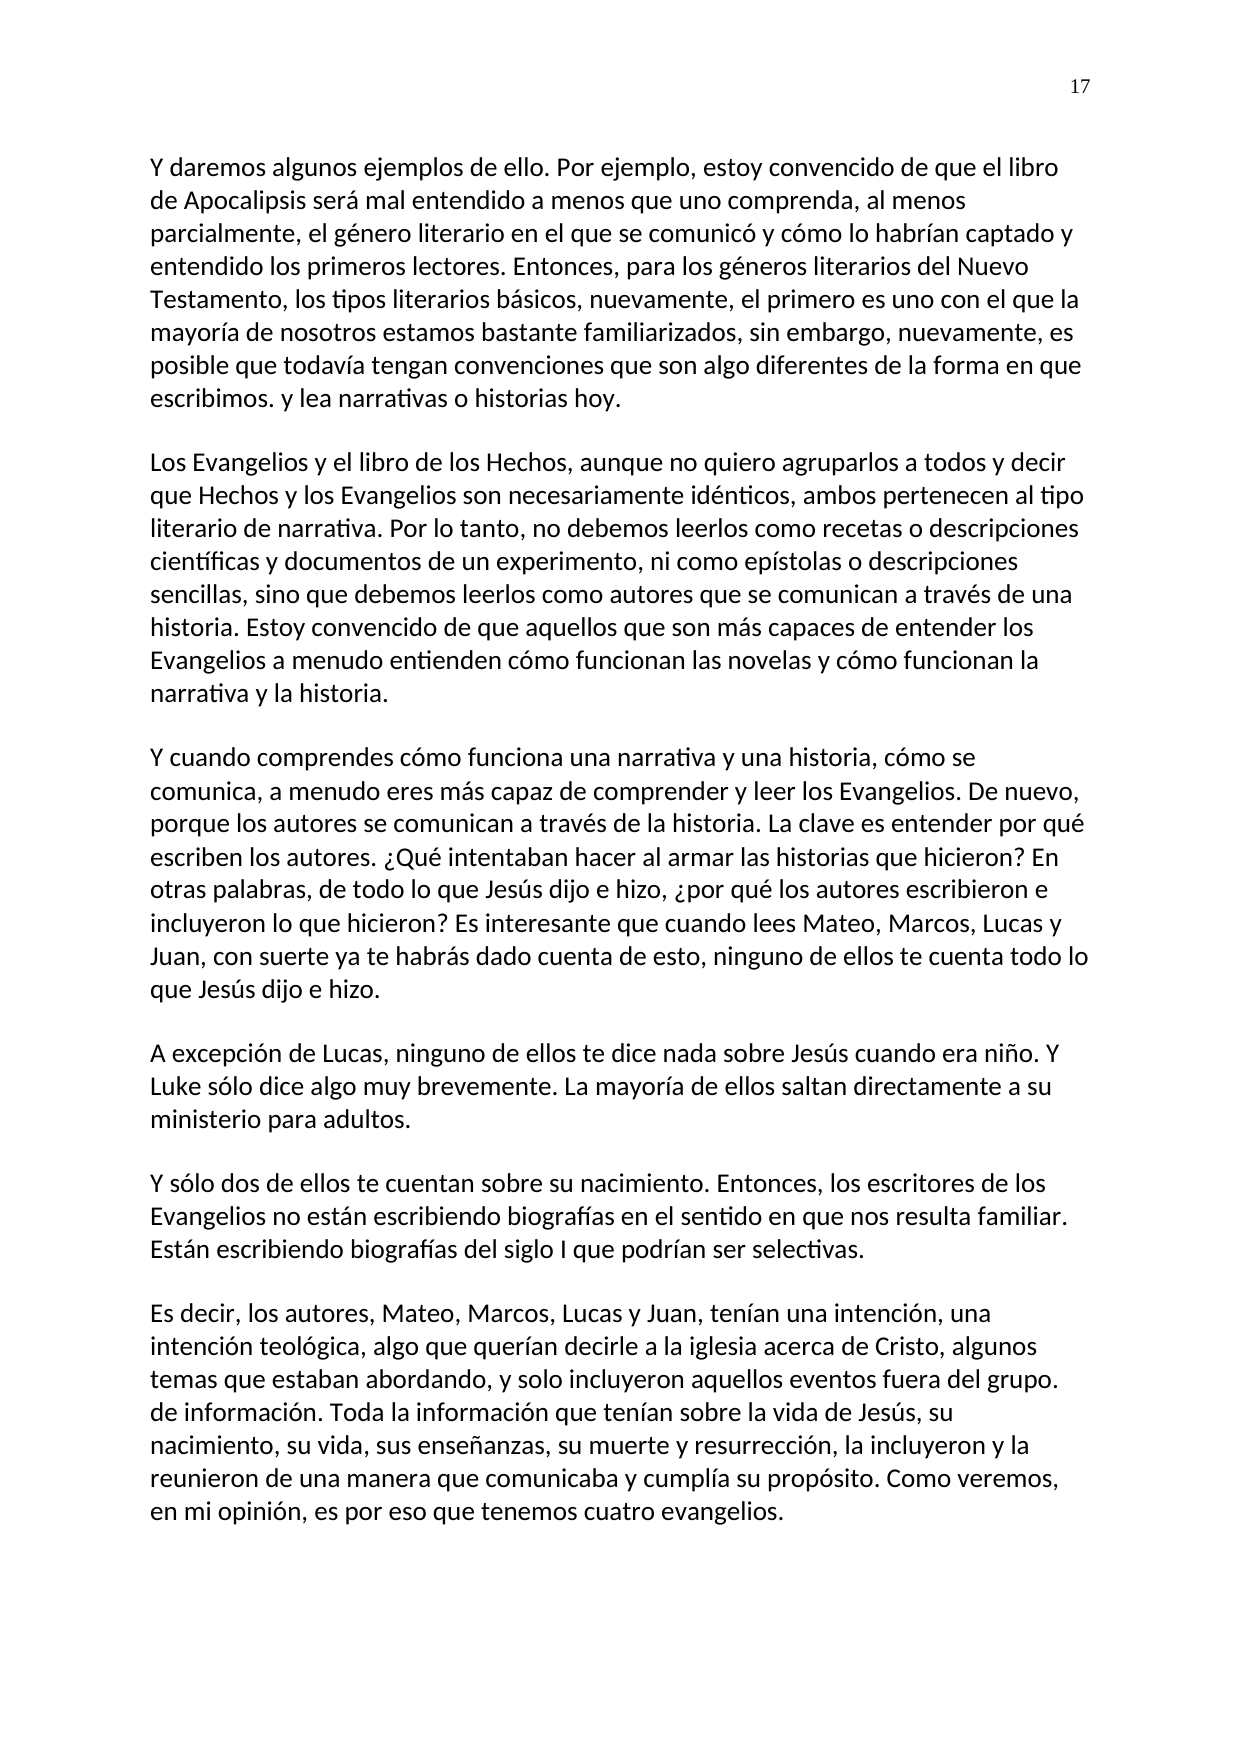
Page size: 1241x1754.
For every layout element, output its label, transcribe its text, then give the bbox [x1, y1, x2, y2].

text Y sólo dos de ellos te cuentan sobre su nacimiento. Entonces, los escritores de los Evangelios no están escribiendo biografías en el sentido en que nos resulta familiar. Están escribiendo biografías del siglo I que podrían ser selectivas. [150, 1166, 1090, 1265]
text Los Evangelios y el libro de los Hechos, aunque no quiero agruparlos a todos y decir que Hechos y los Evangelios son necesariamente idénticos, ambos pertenecen al tipo literario de narrativa. Por lo tanto, no debemos leerlos como recetas o descripciones científicas y documentos de un experimento, ni como epístolas o descripciones sencillas, sino que debemos leerlos como autores que se comunican a través de una historia. Estoy convencido de que aquellos que son más capaces de entender los Evangelios a menudo entienden cómo funcionan las novelas y cómo funcionan la narrativa y la historia. [150, 445, 1090, 709]
text A excepción de Lucas, ninguno de ellos te dice nada sobre Jesús cuando era niño. Y Luke sólo dice algo muy brevemente. La mayoría de ellos saltan directamente a su ministerio para adultos. [150, 1036, 1090, 1135]
text Y daremos algunos ejemplos de ello. Por ejemplo, estoy convencido de que el libro de Apocalipsis será mal entendido a menos que uno comprenda, al menos parcialmente, el género literario en el que se comunicó y cómo lo habrían captado y entendido los primeros lectores. Entonces, para los géneros literarios del Nuevo Testamento, los tipos literarios básicos, nuevamente, el primero es uno con el que la mayoría de nosotros estamos bastante familiarizados, sin embargo, nuevamente, es posible que todavía tengan convenciones que son algo diferentes de la forma en que escribimos. y lea narrativas o historias hoy. [150, 150, 1090, 414]
text Y cuando comprendes cómo funciona una narrativa y una historia, cómo se comunica, a menudo eres más capaz de comprender y leer los Evangelios. De nuevo, porque los autores se comunican a través de la historia. La clave es entender por qué escriben los autores. ¿Qué intentaban hacer al armar las historias que hicieron? En otras palabras, de todo lo que Jesús dijo e hizo, ¿por qué los autores escribieron e incluyeron lo que hicieron? Es interesante que cuando lees Mateo, Marcos, Lucas y Juan, con suerte ya te habrás dado cuenta de esto, ninguno de ellos te cuenta todo lo que Jesús dijo e hizo. [150, 741, 1090, 1005]
text Es decir, los autores, Mateo, Marcos, Lucas y Juan, tenían una intención, una intención teológica, algo que querían decirle a la iglesia acerca de Cristo, algunos temas que estaban abordando, y solo incluyeron aquellos eventos fuera del grupo. de información. Toda la información que tenían sobre la vida de Jesús, su nacimiento, su vida, sus enseñanzas, su muerte y resurrección, la incluyeron y la reunieron de una manera que comunicaba y cumplía su propósito. Como veremos, en mi opinión, es por eso que tenemos cuatro evangelios. [150, 1296, 1090, 1527]
